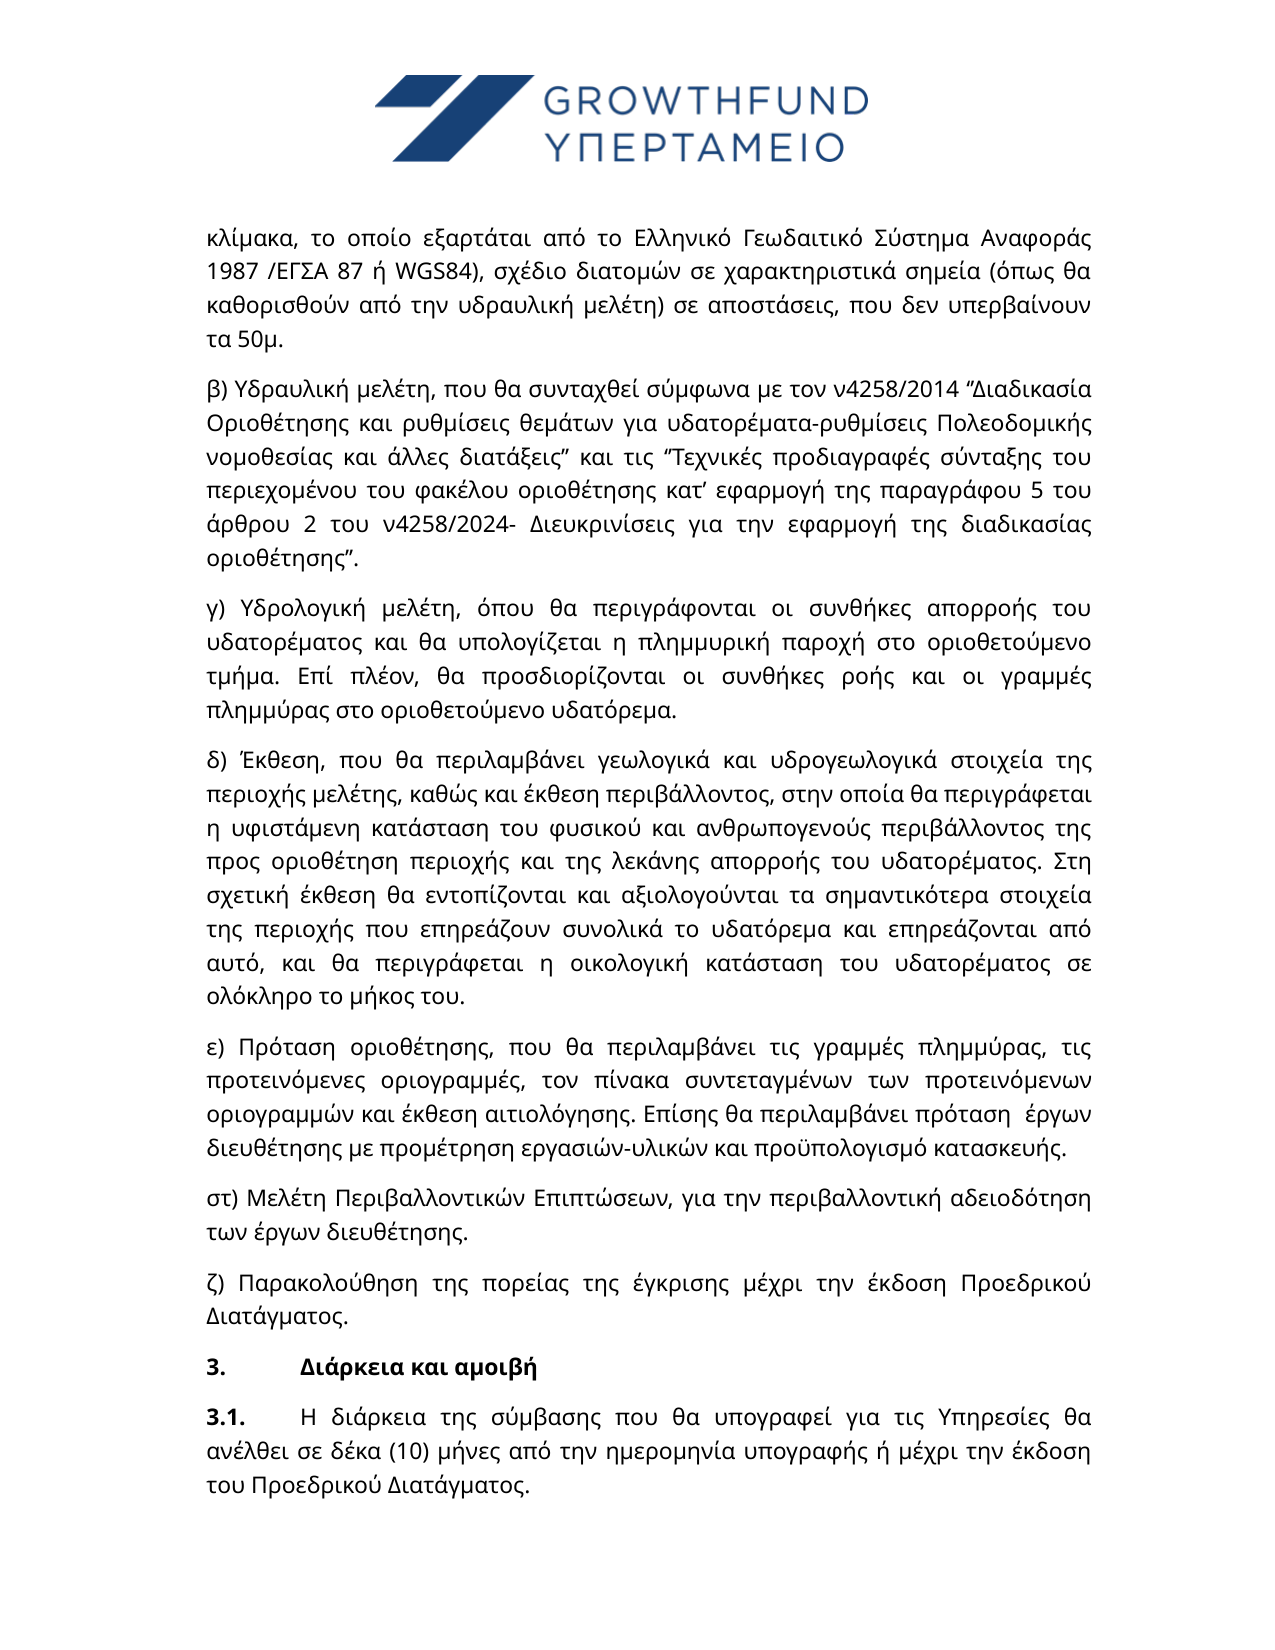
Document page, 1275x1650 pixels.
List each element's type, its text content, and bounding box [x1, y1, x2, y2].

text ζ) Παρακολούθηση της πορείας της έγκρισης μέχρι την έκδοση Προεδρικού Διατάγματος. [206, 1267, 1093, 1332]
text γ) Υδρολογική μελέτη, όπου θα περιγράφονται οι συνθήκες απορροής του υδατορέματος και θα υπολογίζεται η πλημμυρική παροχή στο οριοθετούμενο τμήμα. Επί πλέον, θα προσδιορίζονται οι συνθήκες ροής και οι γραμμές πλημμύρας στο οριοθετούμενο υδατόρεμα. [206, 592, 1093, 725]
text δ) Έκθεση, που θα περιλαμβάνει γεωλογικά και υδρογεωλογικά στοιχεία της περιοχής μελέτης, καθώς και έκθεση περιβάλλοντος, στην οποία θα περιγράφεται η υφιστάμενη κατάσταση του φυσικού και ανθρωπογενούς περιβάλλοντος της προς οριοθέτηση περιοχής και της λεκάνης απορροής του υδατορέματος. Στη σχετική έκθεση θα εντοπίζονται και αξιολογούνται τα σημαντικότερα στοιχεία της περιοχής που επηρεάζουν συνολικά το υδατόρεμα και επηρεάζονται από αυτό, και θα περιγράφεται η οικολογική κατάσταση του υδατορέματος σε ολόκληρο το μήκος του. [206, 744, 1093, 1012]
text ε) Πρόταση οριοθέτησης, που θα περιλαμβάνει τις γραμμές πλημμύρας, τις προτεινόμενες οριογραμμές, τον πίνακα συντεταγμένων των προτεινόμενων οριογραμμών και έκθεση αιτιολόγησης. Επίσης θα περιλαμβάνει πρόταση έργων διευθέτησης με προμέτρηση εργασιών-υλικών και προϋπολογισμό κατασκευής. [206, 1031, 1093, 1163]
text 3.1. Η διάρκεια της σύμβασης που θα υπογραφεί για τις Υπηρεσίες θα ανέλθει σε δέκα (10) μήνες από την ημερομηνία υπογραφής ή μέχρι την έκδοση του Προεδρικού Διατάγματος. [206, 1401, 1093, 1500]
picture [375, 75, 868, 162]
text στ) Μελέτη Περιβαλλοντικών Επιπτώσεων, για την περιβαλλοντική αδειοδότηση των έργων διευθέτησης. [206, 1182, 1093, 1247]
text β) Υδραυλική μελέτη, που θα συνταχθεί σύμφωνα με τον ν4258/2014 ‘’Διαδικασία Οριοθέτησης και ρυθμίσεις θεμάτων για υδατορέματα-ρυθμίσεις Πολεοδομικής νομοθεσίας και άλλες διατάξεις’’ και τις ‘’Τεχνικές προδιαγραφές σύνταξης του περιεχομένου του φακέλου οριοθέτησης κατ’ εφαρμογή της παραγράφου 5 του άρθρου 2 του ν4258/2024- Διευκρινίσεις για την εφαρμογή της διαδικασίας οριοθέτησης’’. [206, 373, 1093, 573]
text 3. Διάρκεια και αμοιβή [206, 1351, 1093, 1382]
